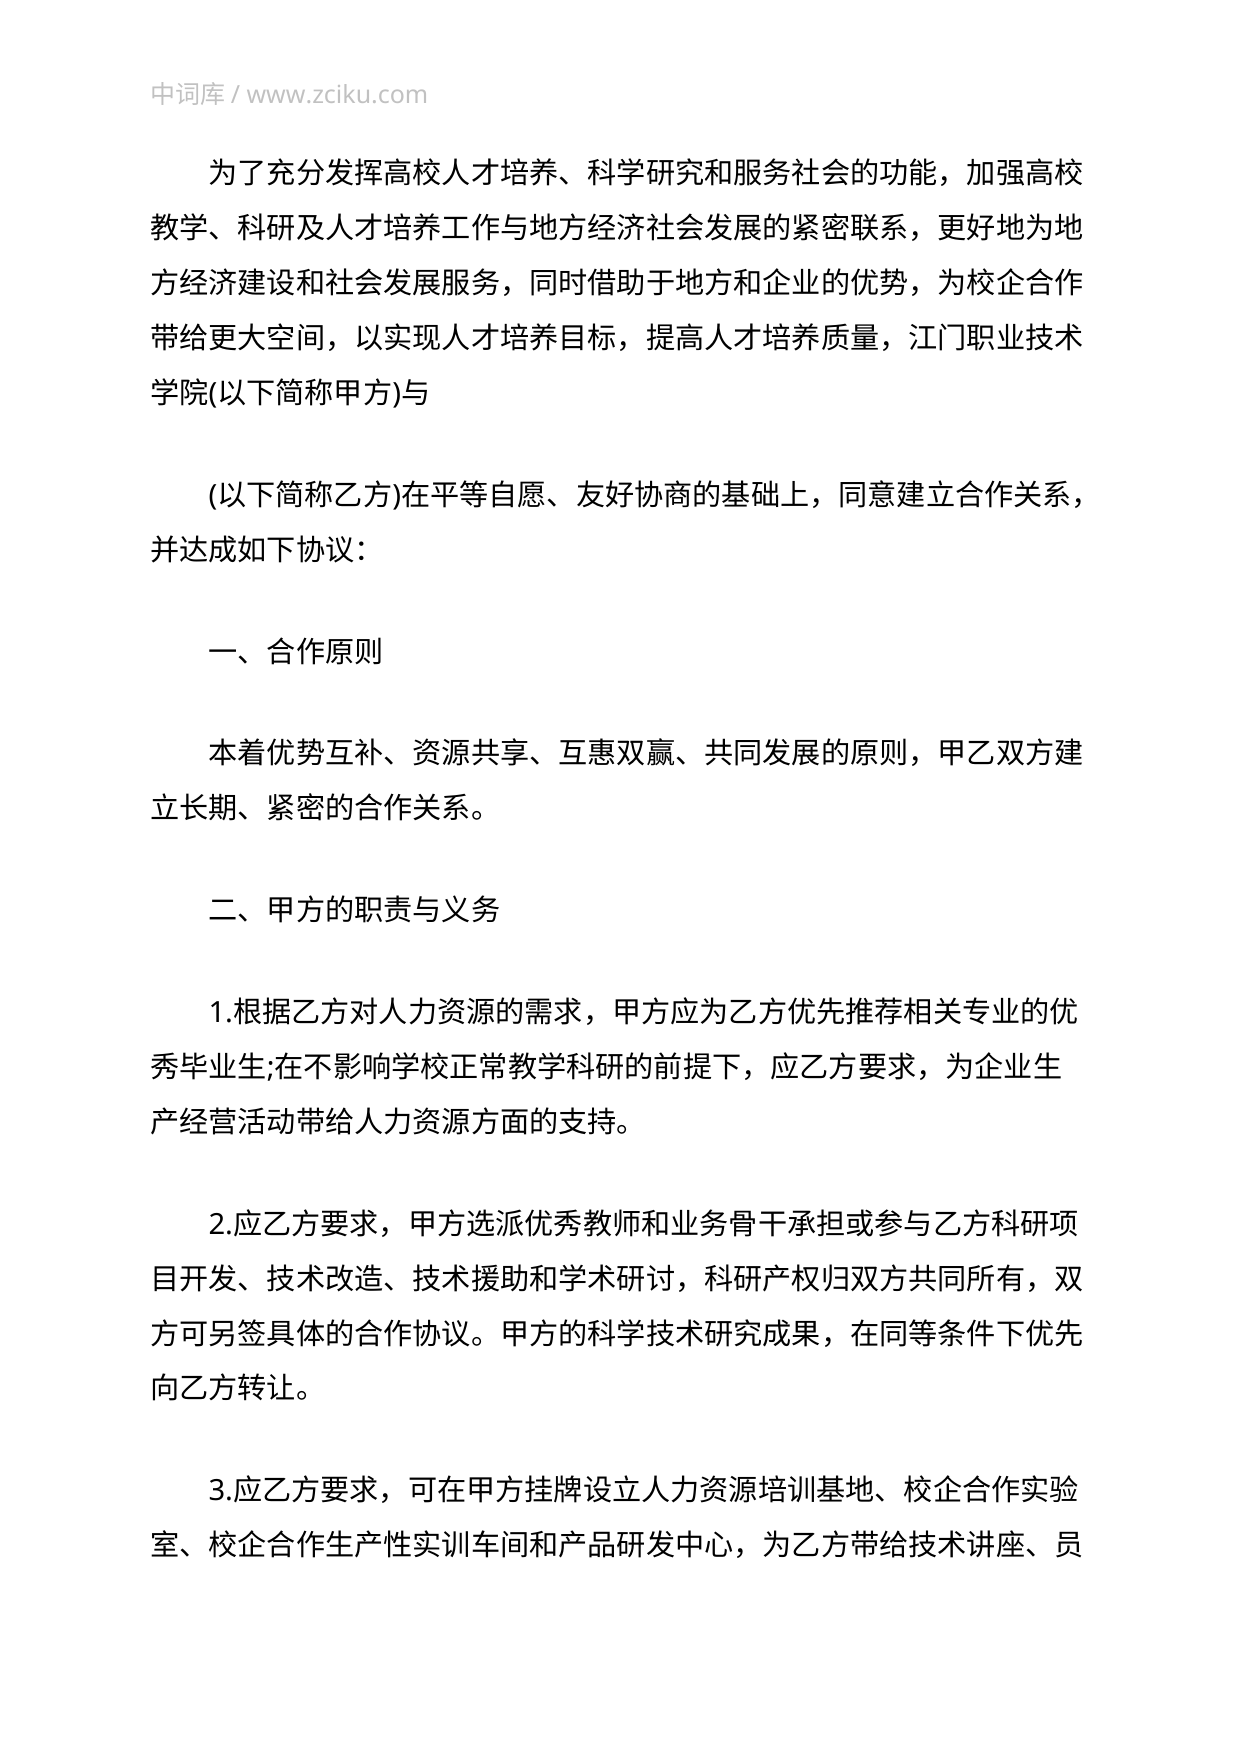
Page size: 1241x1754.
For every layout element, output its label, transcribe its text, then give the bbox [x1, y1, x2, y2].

text 二、甲方的职责与义务 [150, 887, 1090, 929]
text (以下简称乙方)在平等自愿、友好协商的基础上，同意建立合作关系，并达成如下协议： [150, 472, 1090, 569]
text 1.根据乙方对人力资源的需求，甲方应为乙方优先推荐相关专业的优秀毕业生;在不影响学校正常教学科研的前提下，应乙方要求，为企业生产经营活动带给人力资源方面的支持。 [150, 988, 1090, 1141]
text 2.应乙方要求，甲方选派优秀教师和业务骨干承担或参与乙方科研项目开发、技术改造、技术援助和学术研讨，科研产权归双方共同所有，双方可另签具体的合作协议。甲方的科学技术研究成果，在同等条件下优先向乙方转让。 [150, 1200, 1090, 1407]
text 本着优势互补、资源共享、互惠双赢、共同发展的原则，甲乙双方建立长期、紧密的合作关系。 [150, 730, 1090, 827]
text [150, 1467, 1090, 1564]
text 一、合作原则 [150, 628, 1090, 671]
text 为了充分发挥高校人才培养、科学研究和服务社会的功能，加强高校教学、科研及人才培养工作与地方经济社会发展的紧密联系，更好地为地方经济建设和社会发展服务，同时借助于地方和企业的优势，为校企合作带给更大空间，以实现人才培养目标，提高人才培养质量，江门职业技术学院(以下简称甲方)与 [150, 150, 1090, 412]
